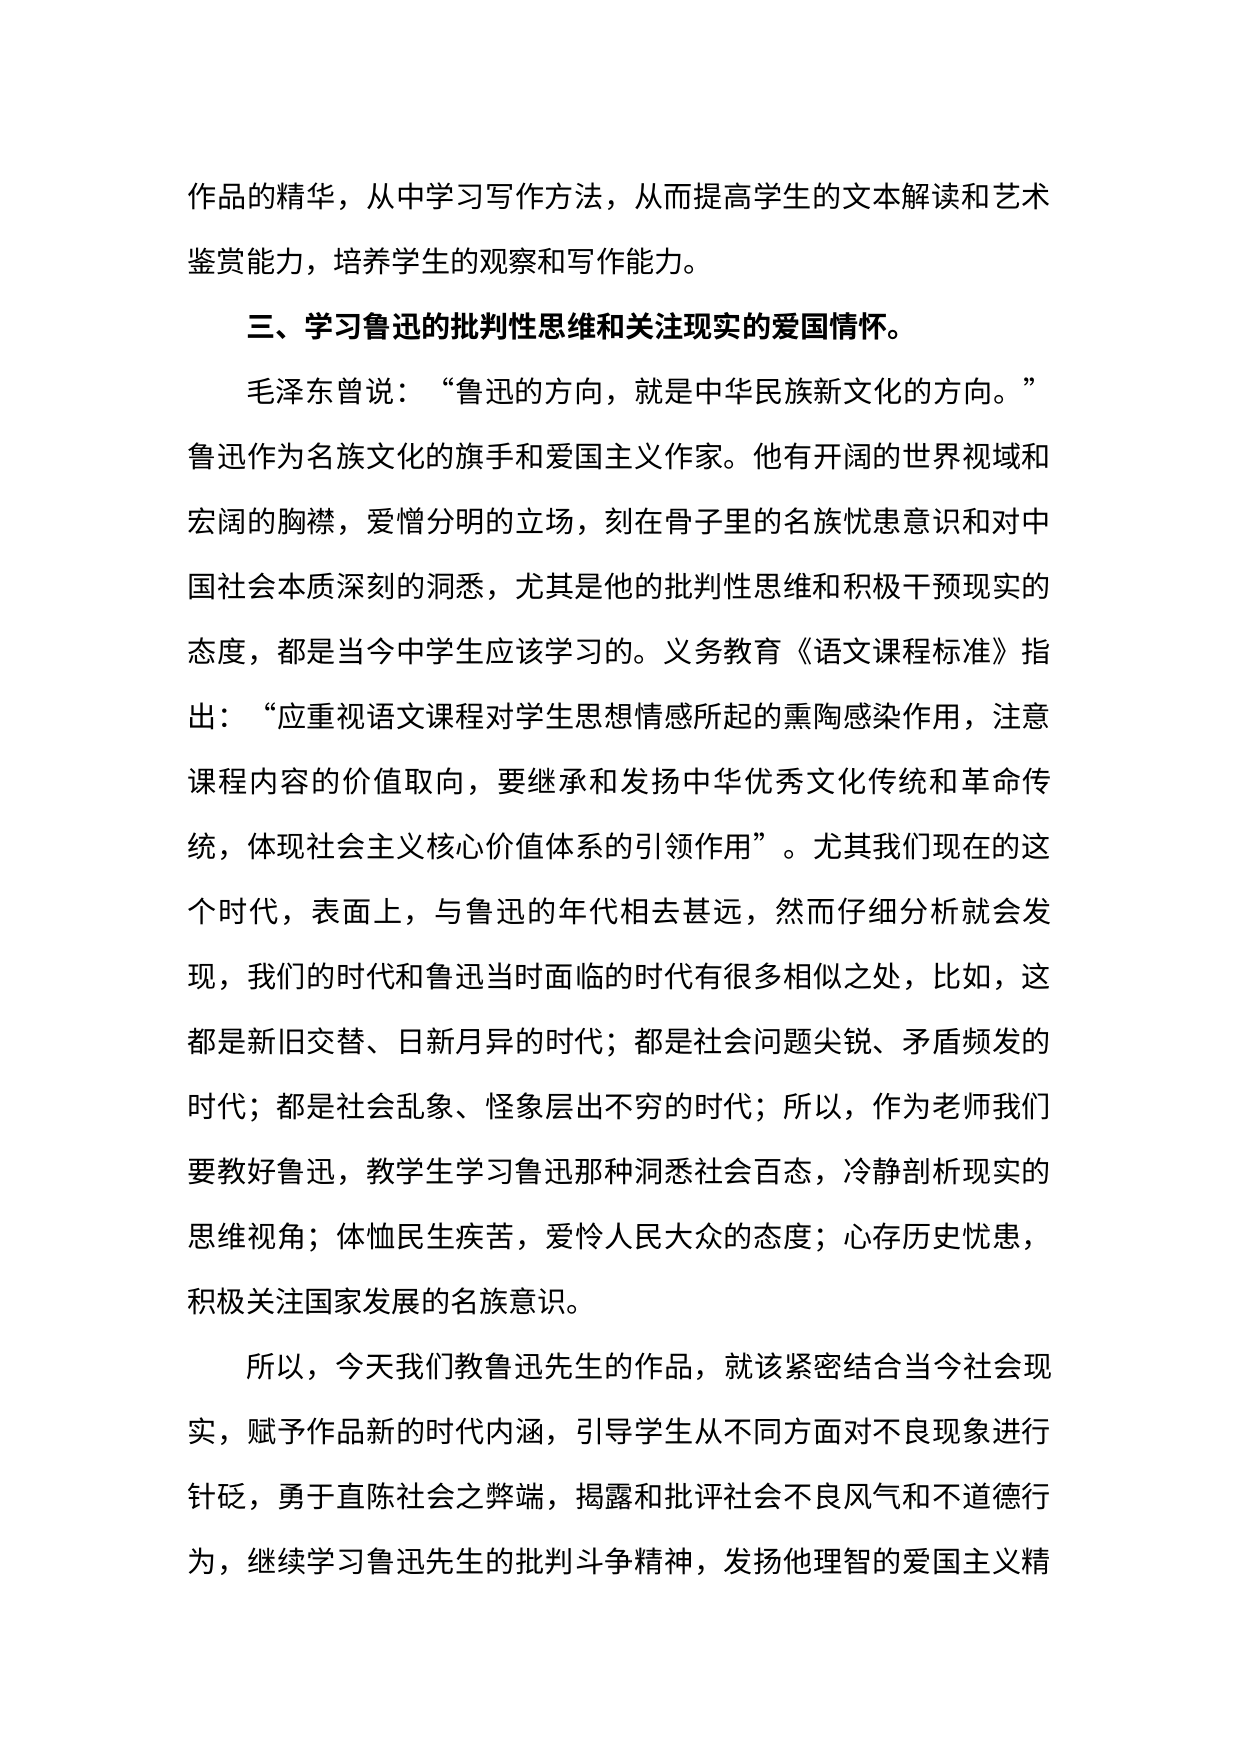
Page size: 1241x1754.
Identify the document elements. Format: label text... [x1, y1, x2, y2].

text 三、学习鲁迅的批判性思维和关注现实的爱国情怀。 [187, 292, 1053, 357]
text 毛泽东曾说：“鲁迅的方向，就是中华民族新文化的方向。” 鲁迅作为名族文化的旗手和爱国主义作家。他有开阔的世界视域和宏阔的胸襟，爱憎分明的立场，刻在骨子里的名族忧患意识和对中国社会本质深刻的洞悉，尤其是他的批判性思维和积极干预现实的态度，都是当今中学生应该学习的。义务教育《语文课程标准》指出：“应重视语文课程对学生思想情感所起的熏陶感染作用，注意课程内容的价值取向，要继承和发扬中华优秀文化传统和革命传统，体现社会主义核心价值体系的引领作用”。尤其我们现在的这个时代，表面上，与鲁迅的年代相去甚远，然而仔细分析就会发现，我们的时代和鲁迅当时面临的时代有很多相似之处，比如，这都是新旧交替、日新月异的时代；都是社会问题尖锐、矛盾频发的时代；都是社会乱象、怪象层出不穷的时代；所以，作为老师我们要教好鲁迅，教学生学习鲁迅那种洞悉社会百态，冷静剖析现实的思维视角；体恤民生疾苦，爱怜人民大众的态度；心存历史忧患，积极关注国家发展的名族意识。 [187, 357, 1053, 1332]
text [187, 1332, 1053, 1592]
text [187, 162, 1053, 292]
